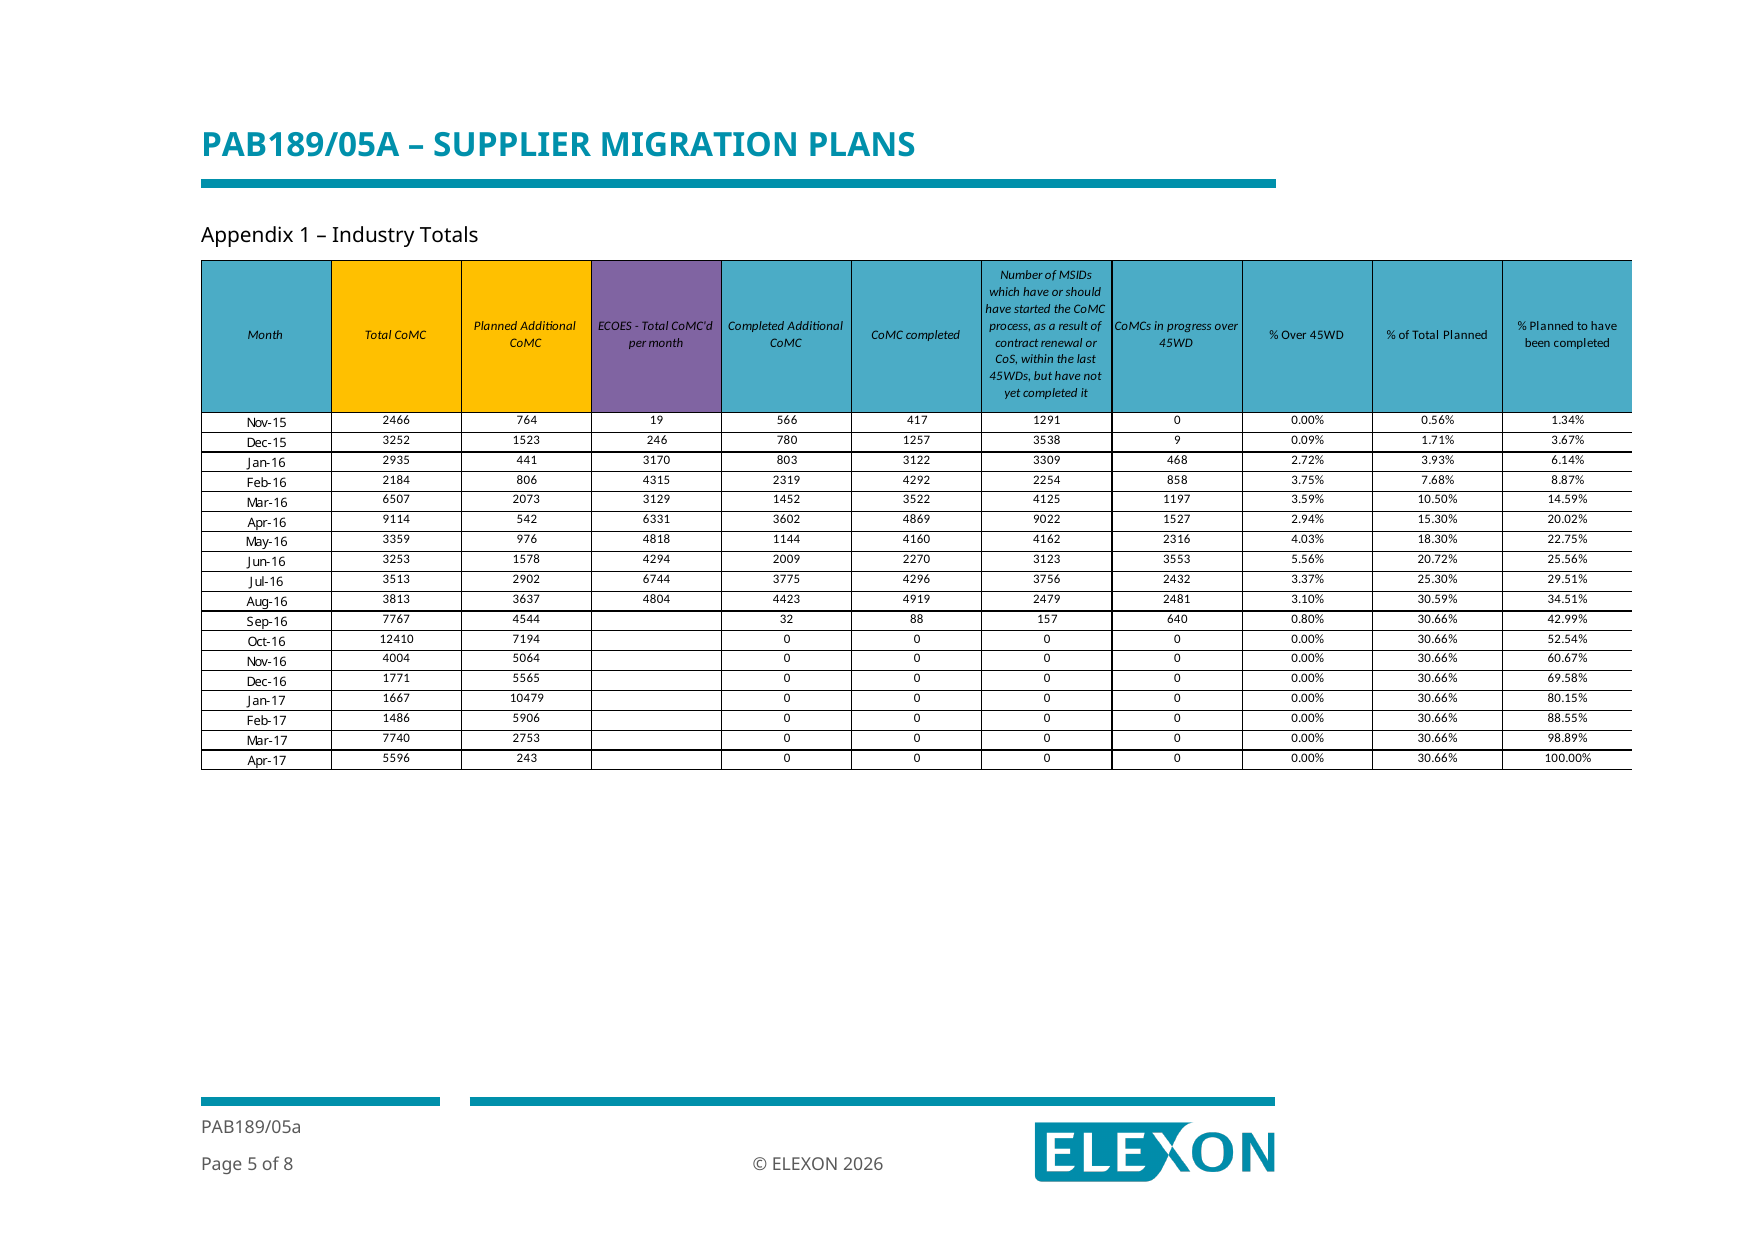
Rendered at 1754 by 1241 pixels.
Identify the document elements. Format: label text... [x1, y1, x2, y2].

text Appendix 1 – Industry Totals [201, 220, 1633, 248]
